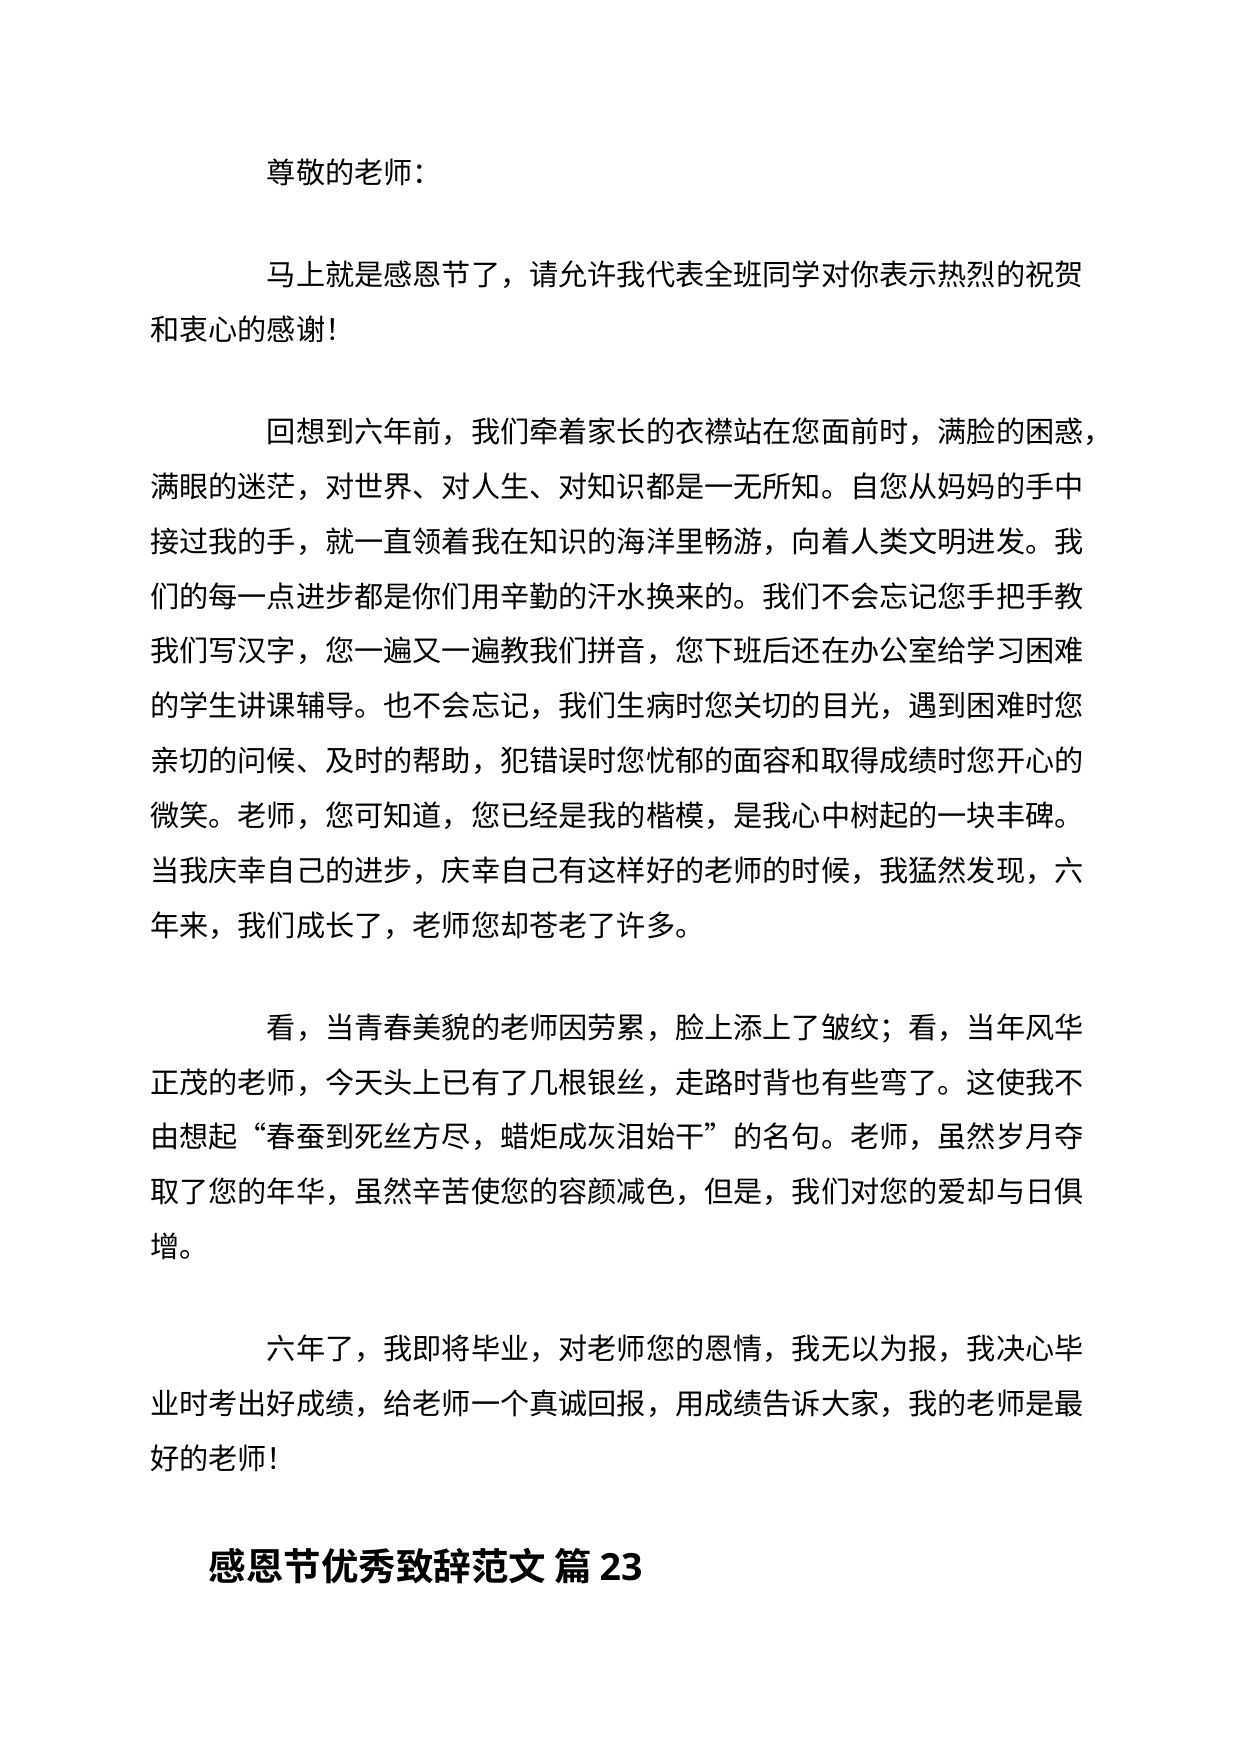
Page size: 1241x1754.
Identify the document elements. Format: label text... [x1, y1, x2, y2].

text 尊敬的老师： [150, 150, 1090, 192]
text 马上就是感恩节了，请允许我代表全班同学对你表示热烈的祝贺和衷心的感谢！ [150, 252, 1090, 349]
text 感恩节优秀致辞范文 篇23 [150, 1537, 1090, 1592]
text 六年了，我即将毕业，对老师您的恩情，我无以为报，我决心毕业时考出好成绩，给老师一个真诚回报，用成绩告诉大家，我的老师是最好的老师！ [150, 1326, 1090, 1478]
text 看，当青春美貌的老师因劳累，脸上添上了皱纹；看，当年风华正茂的老师，今天头上已有了几根银丝，走路时背也有些弯了。这使我不由想起“春蚕到死丝方尽，蜡炬成灰泪始干”的名句。老师，虽然岁月夺取了您的年华，虽然辛苦使您的容颜减色，但是，我们对您的爱却与日俱增。 [150, 1004, 1090, 1266]
text 回想到六年前，我们牵着家长的衣襟站在您面前时，满脸的困惑，满眼的迷茫，对世界、对人生、对知识都是一无所知。自您从妈妈的手中接过我的手，就一直领着我在知识的海洋里畅游，向着人类文明进发。我们的每一点进步都是你们用辛勤的汗水换来的。我们不会忘记您手把手教我们写汉字，您一遍又一遍教我们拼音，您下班后还在办公室给学习困难的学生讲课辅导。也不会忘记，我们生病时您关切的目光，遇到困难时您亲切的问候、及时的帮助，犯错误时您忧郁的面容和取得成绩时您开心的微笑。老师，您可知道，您已经是我的楷模，是我心中树起的一块丰碑。当我庆幸自己的进步，庆幸自己有这样好的老师的时候，我猛然发现，六年来，我们成长了，老师您却苍老了许多。 [150, 408, 1090, 945]
